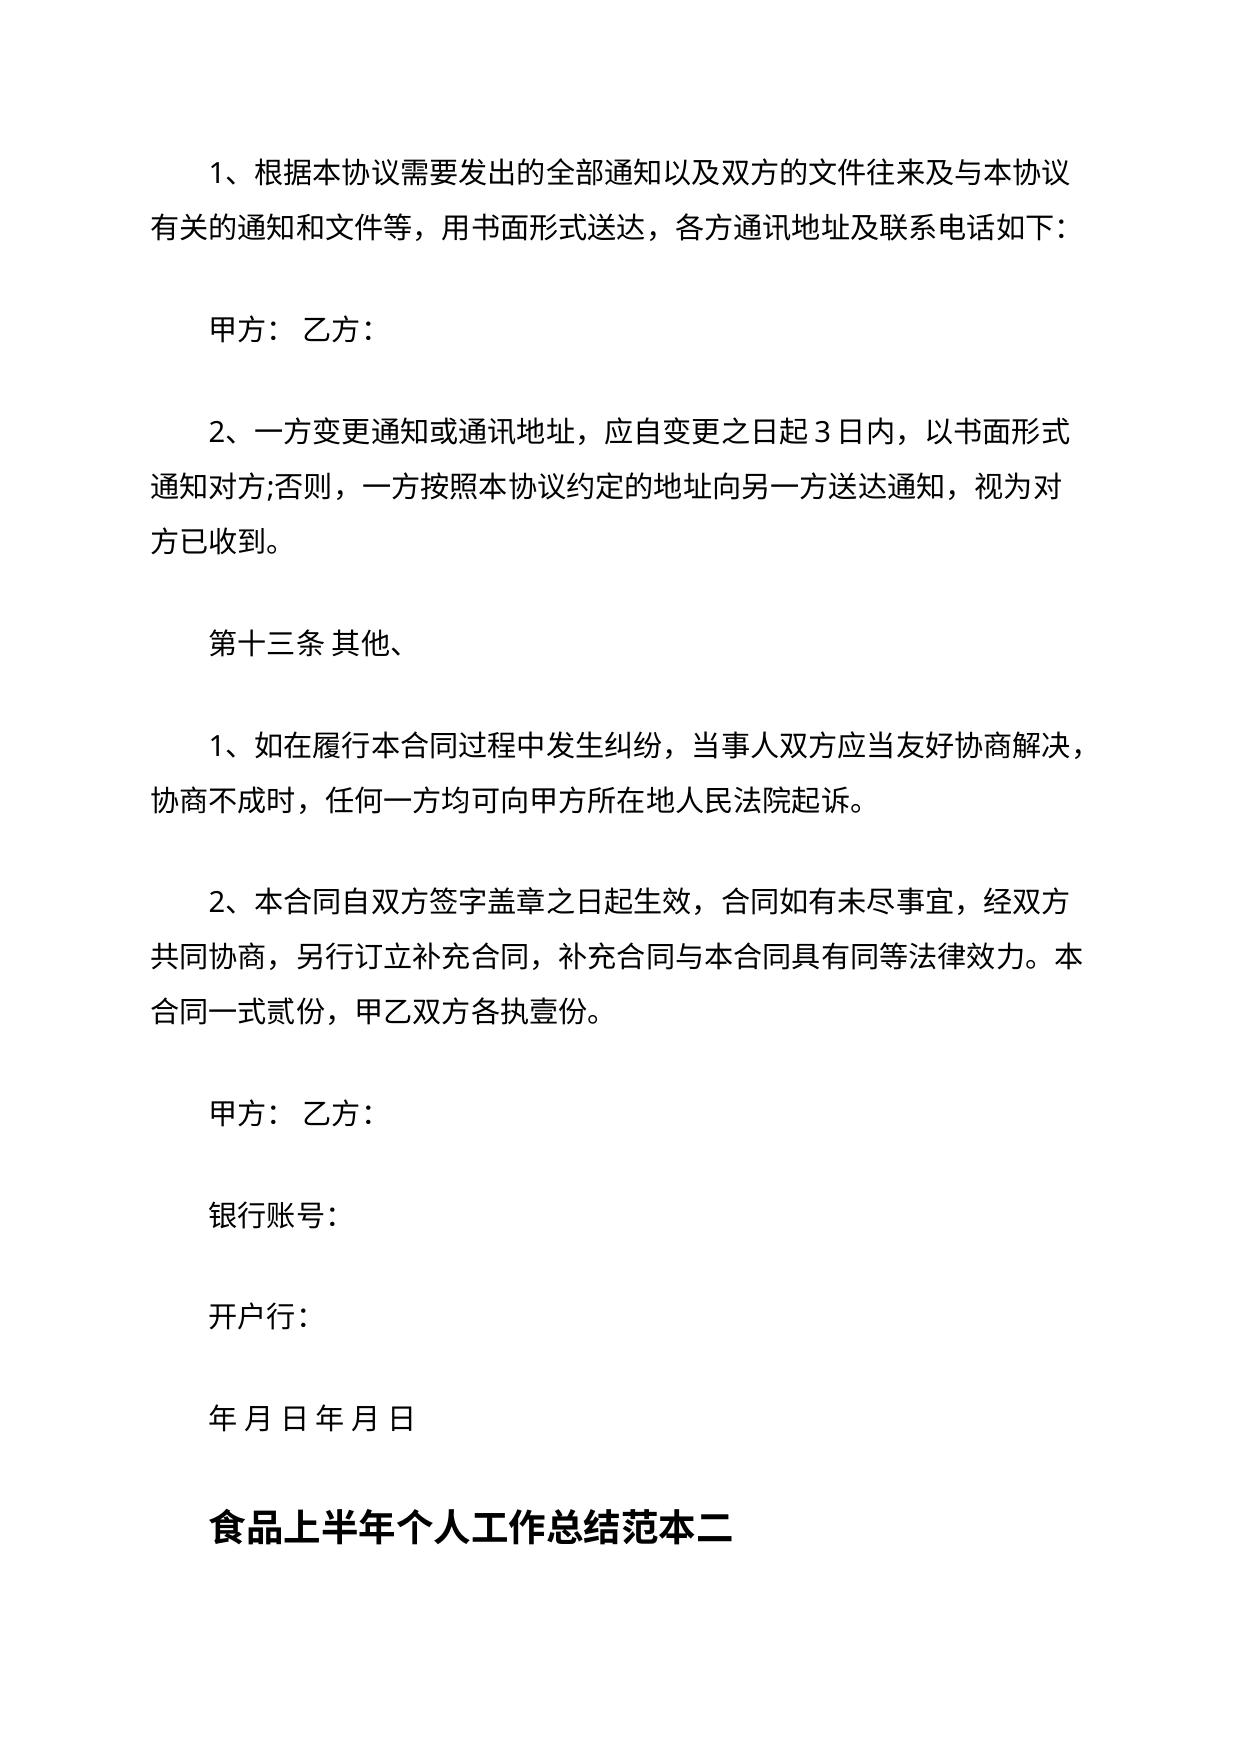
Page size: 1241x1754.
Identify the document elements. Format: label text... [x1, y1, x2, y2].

text 甲方： 乙方： [150, 1091, 1090, 1133]
text 甲方： 乙方： [150, 307, 1090, 349]
text 开户行： [150, 1294, 1090, 1336]
text 第十三条 其他、 [150, 620, 1090, 663]
text 1、如在履行本合同过程中发生纠纷，当事人双方应当友好协商解决，协商不成时，任何一方均可向甲方所在地人民法院起诉。 [150, 722, 1090, 819]
text 食品上半年个人工作总结范本二 [150, 1498, 1090, 1552]
text 银行账号： [150, 1192, 1090, 1234]
text 1、根据本协议需要发出的全部通知以及双方的文件往来及与本协议有关的通知和文件等，用书面形式送达，各方通讯地址及联系电话如下： [150, 150, 1090, 247]
text 2、一方变更通知或通讯地址，应自变更之日起3日内，以书面形式通知对方;否则，一方按照本协议约定的地址向另一方送达通知，视为对方已收到。 [150, 408, 1090, 561]
text 年 月 日 年 月 日 [150, 1396, 1090, 1438]
text 2、本合同自双方签字盖章之日起生效，合同如有未尽事宜，经双方共同协商，另行订立补充合同，补充合同与本合同具有同等法律效力。本合同一式贰份，甲乙双方各执壹份。 [150, 879, 1090, 1031]
